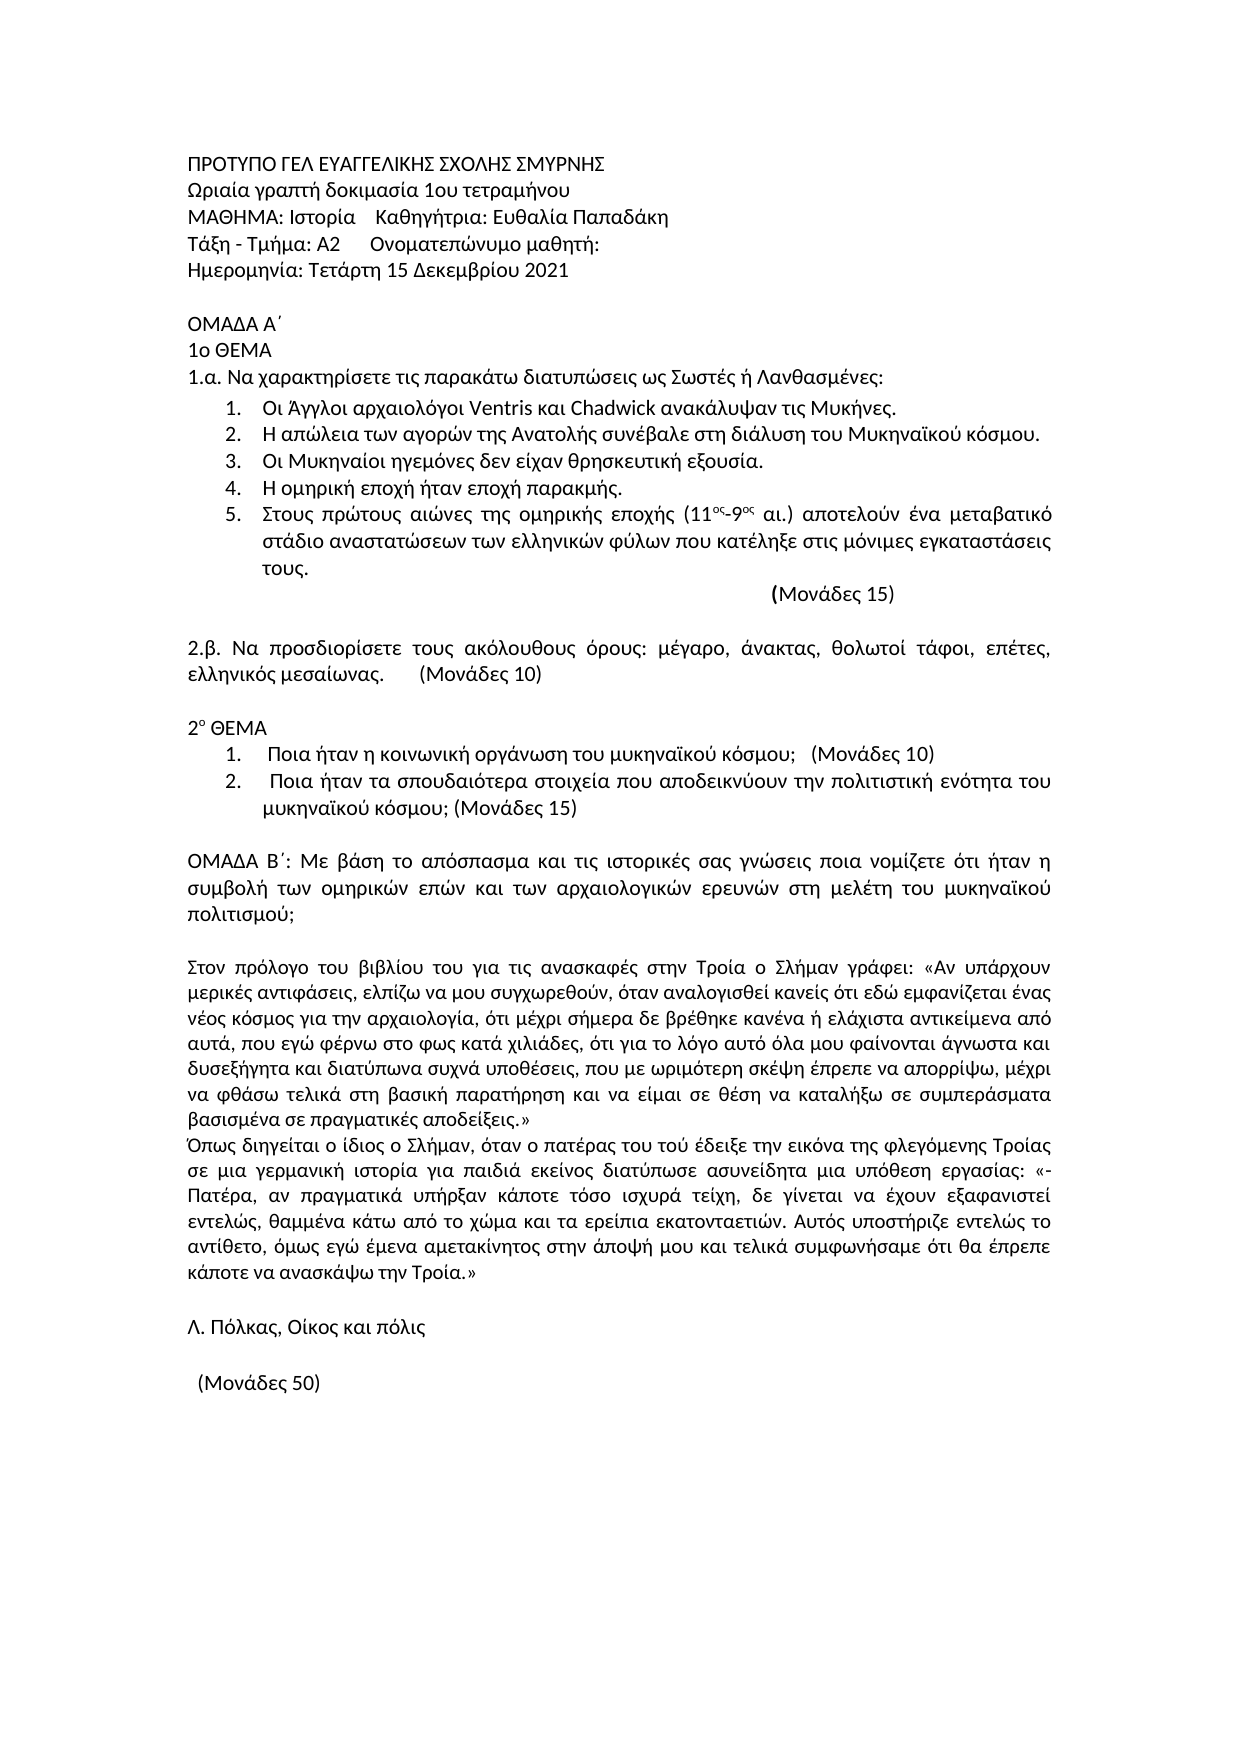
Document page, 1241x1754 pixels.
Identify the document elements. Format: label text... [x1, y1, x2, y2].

text 1.α. Να χαρακτηρίσετε τις παρακάτω διατυπώσεις ως Σωστές ή Λανθασμένες: [187, 363, 1053, 390]
list Η απώλεια των αγορών της Ανατολής συνέβαλε στη διάλυση του Μυκηναϊκού κόσμου. [225, 421, 1053, 447]
text Λ. Πόλκας, Οίκος και πόλις [187, 1313, 1053, 1340]
text Ωριαία γραπτή δοκιμασία 1ου τετραμήνου [187, 177, 1118, 203]
text ΜΑΘΗΜΑ: Ιστορία Καθηγήτρια: Ευθαλία Παπαδάκη [187, 203, 1118, 230]
text ΟΜΑΔΑ Α΄ [187, 310, 1053, 337]
text (Μονάδες 50) [187, 1369, 1053, 1396]
text 2.β. Να προσδιορίσετε τους ακόλουθους όρους: μέγαρο, άνακτας, θολωτοί τάφοι, επέτες, ελληνικός μεσαίωνας. (Μονάδες 10) [187, 634, 1053, 687]
list Στους πρώτους αιώνες της ομηρικής εποχής (11ος-9ος αι.) αποτελούν ένα μεταβατικό στάδιο αναστατώσεων των ελληνικών φύλων που κατέληξε στις μόνιμες εγκαταστάσεις τους. [225, 501, 1053, 581]
text ΟΜΑΔΑ Β΄: Με βάση το απόσπασμα και τις ιστορικές σας γνώσεις ποια νομίζετε ότι ήταν η συμβολή των ομηρικών επών και των αρχαιολογικών ερευνών στη μελέτη του μυκηναϊκού πολιτισμού; [187, 847, 1053, 927]
text Ημερομηνία: Τετάρτη 15 Δεκεμβρίου 2021 [187, 257, 1118, 283]
list Οι Άγγλοι αρχαιολόγοι Ventris και Chadwick ανακάλυψαν τις Μυκήνες. [225, 394, 1053, 421]
list Ποια ήταν η κοινωνική οργάνωση του μυκηναϊκού κόσμου; (Μονάδες 10) [225, 741, 1053, 767]
text ΠΡΟΤΥΠΟ ΓΕΛ ΕΥΑΓΓΕΛΙΚΗΣ ΣΧΟΛΗΣ ΣΜΥΡΝΗΣ [187, 150, 1118, 177]
text (Μονάδες 15) [187, 581, 1053, 607]
text Όπως διηγείται ο ίδιος ο Σλήμαν, όταν ο πατέρας του τού έδειξε την εικόνα της φλεγόμενης Τροίας σε μια γερμανική ιστορία για παιδιά εκείνος διατύπωσε ασυνείδητα μια υπόθεση εργασίας: «- Πατέρα, αν πραγματικά υπήρξαν κάποτε τόσο ισχυρά τείχη, δε γίνεται να έχουν εξαφανιστεί εντελώς, θαμμένα κάτω από το χώμα και τα ερείπια εκατονταετιών. Αυτός υποστήριζε εντελώς το αντίθετο, όμως εγώ έμενα αμετακίνητος στην άποψή μου και τελικά συμφωνήσαμε ότι θα έπρεπε κάποτε να ανασκάψω την Τροία.» [187, 1132, 1053, 1284]
text 2ο ΘΕΜΑ [187, 714, 1053, 741]
text Στον πρόλογο του βιβλίου του για τις ανασκαφές στην Τροία ο Σλήμαν γράφει: «Αν υπάρχουν μερικές αντιφάσεις, ελπίζω να μου συγχωρεθούν, όταν αναλογισθεί κανείς ότι εδώ εμφανίζεται ένας νέος κόσμος για την αρχαιολογία, ότι μέχρι σήμερα δε βρέθηκε κανένα ή ελάχιστα αντικείμενα από αυτά, που εγώ φέρνω στο φως κατά χιλιάδες, ότι για το λόγο αυτό όλα μου φαίνονται άγνωστα και δυσεξήγητα και διατύπωνα συχνά υποθέσεις, που με ωριμότερη σκέψη έπρεπε να απορρίψω, μέχρι να φθάσω τελικά στη βασική παρατήρηση και να είμαι σε θέση να καταλήξω σε συμπεράσματα βασισμένα σε πραγματικές αποδείξεις.» [187, 954, 1053, 1132]
list Οι Μυκηναίοι ηγεμόνες δεν είχαν θρησκευτική εξουσία. [225, 447, 1053, 474]
list Ποια ήταν τα σπουδαιότερα στοιχεία που αποδεικνύουν την πολιτιστική ενότητα του μυκηναϊκού κόσμου; (Μονάδες 15) [225, 767, 1053, 821]
text Τάξη - Τμήμα: Α2 Ονοματεπώνυμο μαθητή: [187, 230, 1118, 257]
text 1ο ΘΕΜΑ [187, 337, 1053, 363]
list Η ομηρική εποχή ήταν εποχή παρακμής. [225, 474, 1053, 501]
